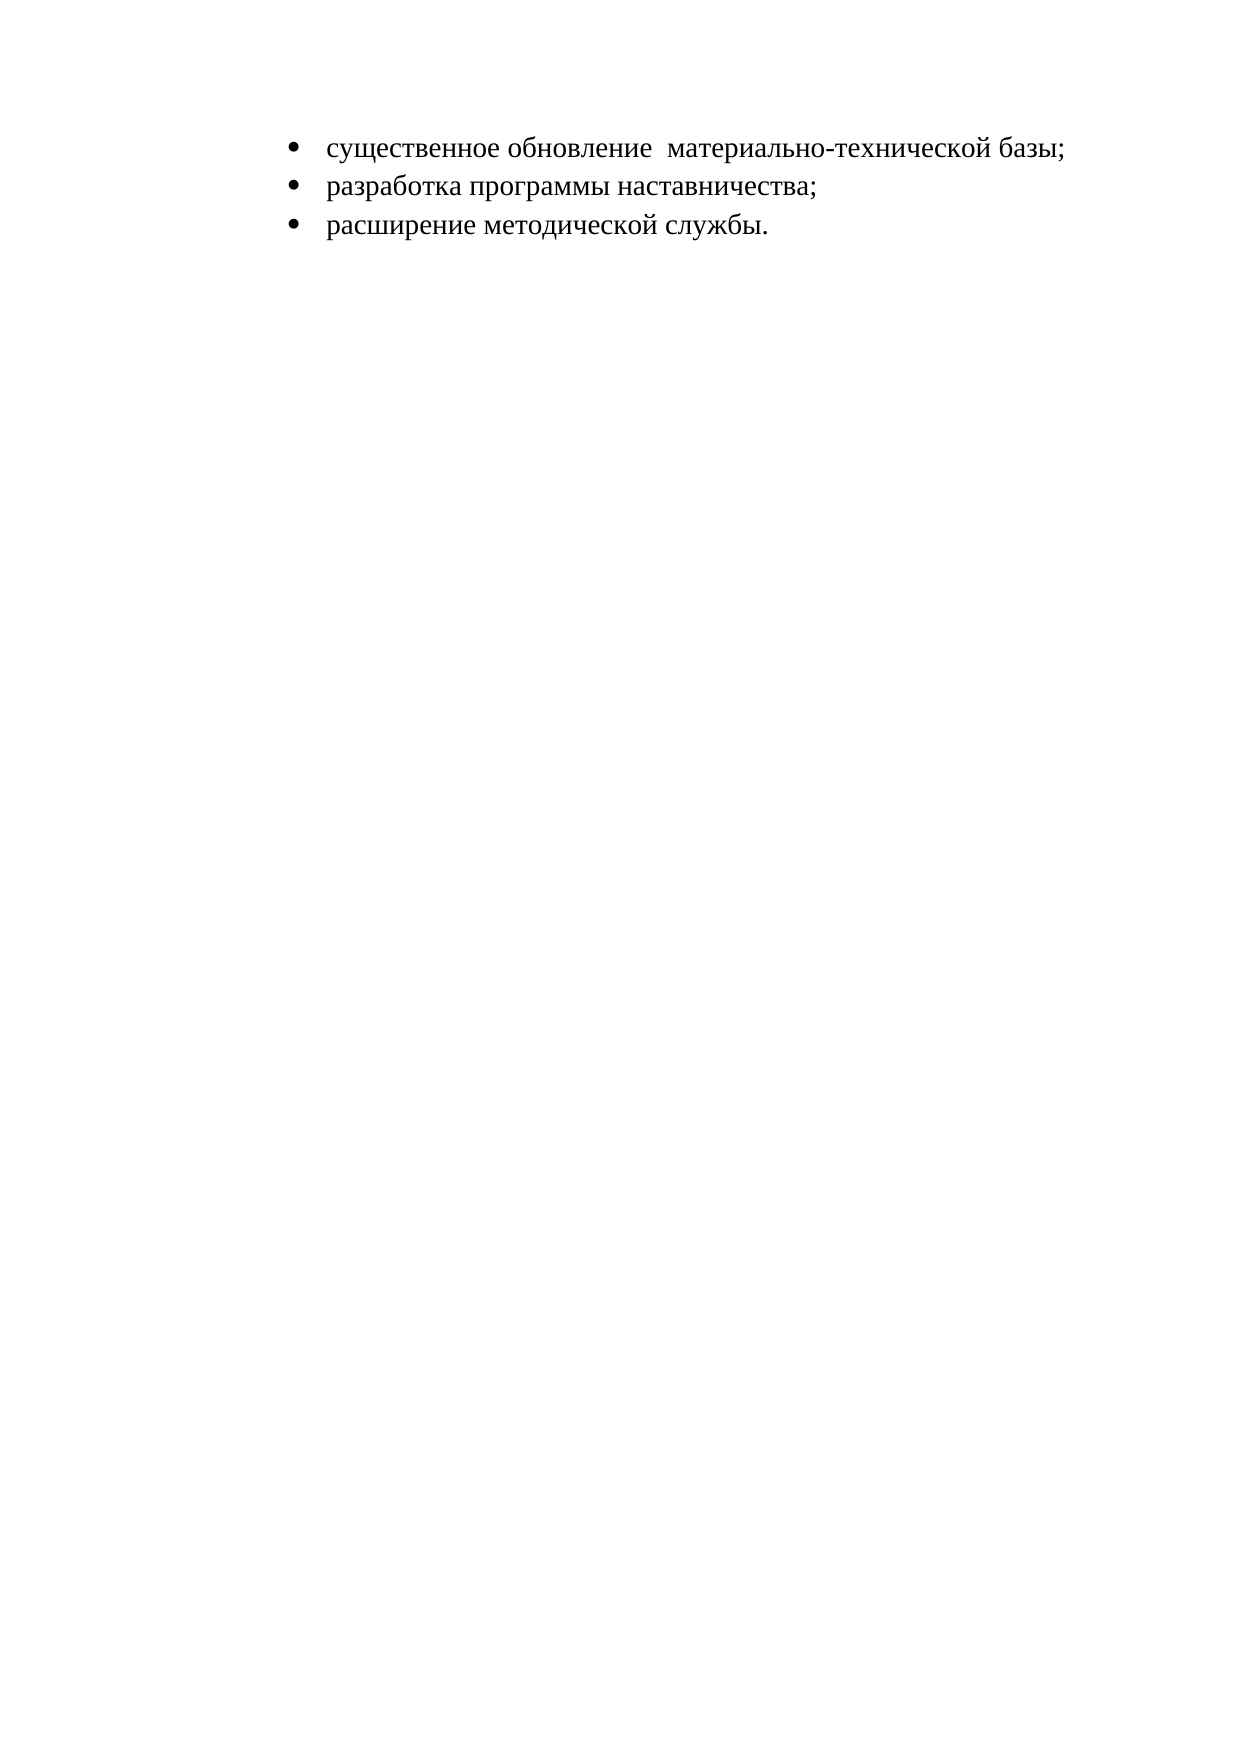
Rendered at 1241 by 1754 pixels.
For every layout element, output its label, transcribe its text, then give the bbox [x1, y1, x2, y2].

list расширение методической службы. [288, 207, 1152, 241]
list существенное обновление материально-технической базы; [288, 130, 1152, 163]
list разработка программы наставничества; [288, 168, 1152, 202]
